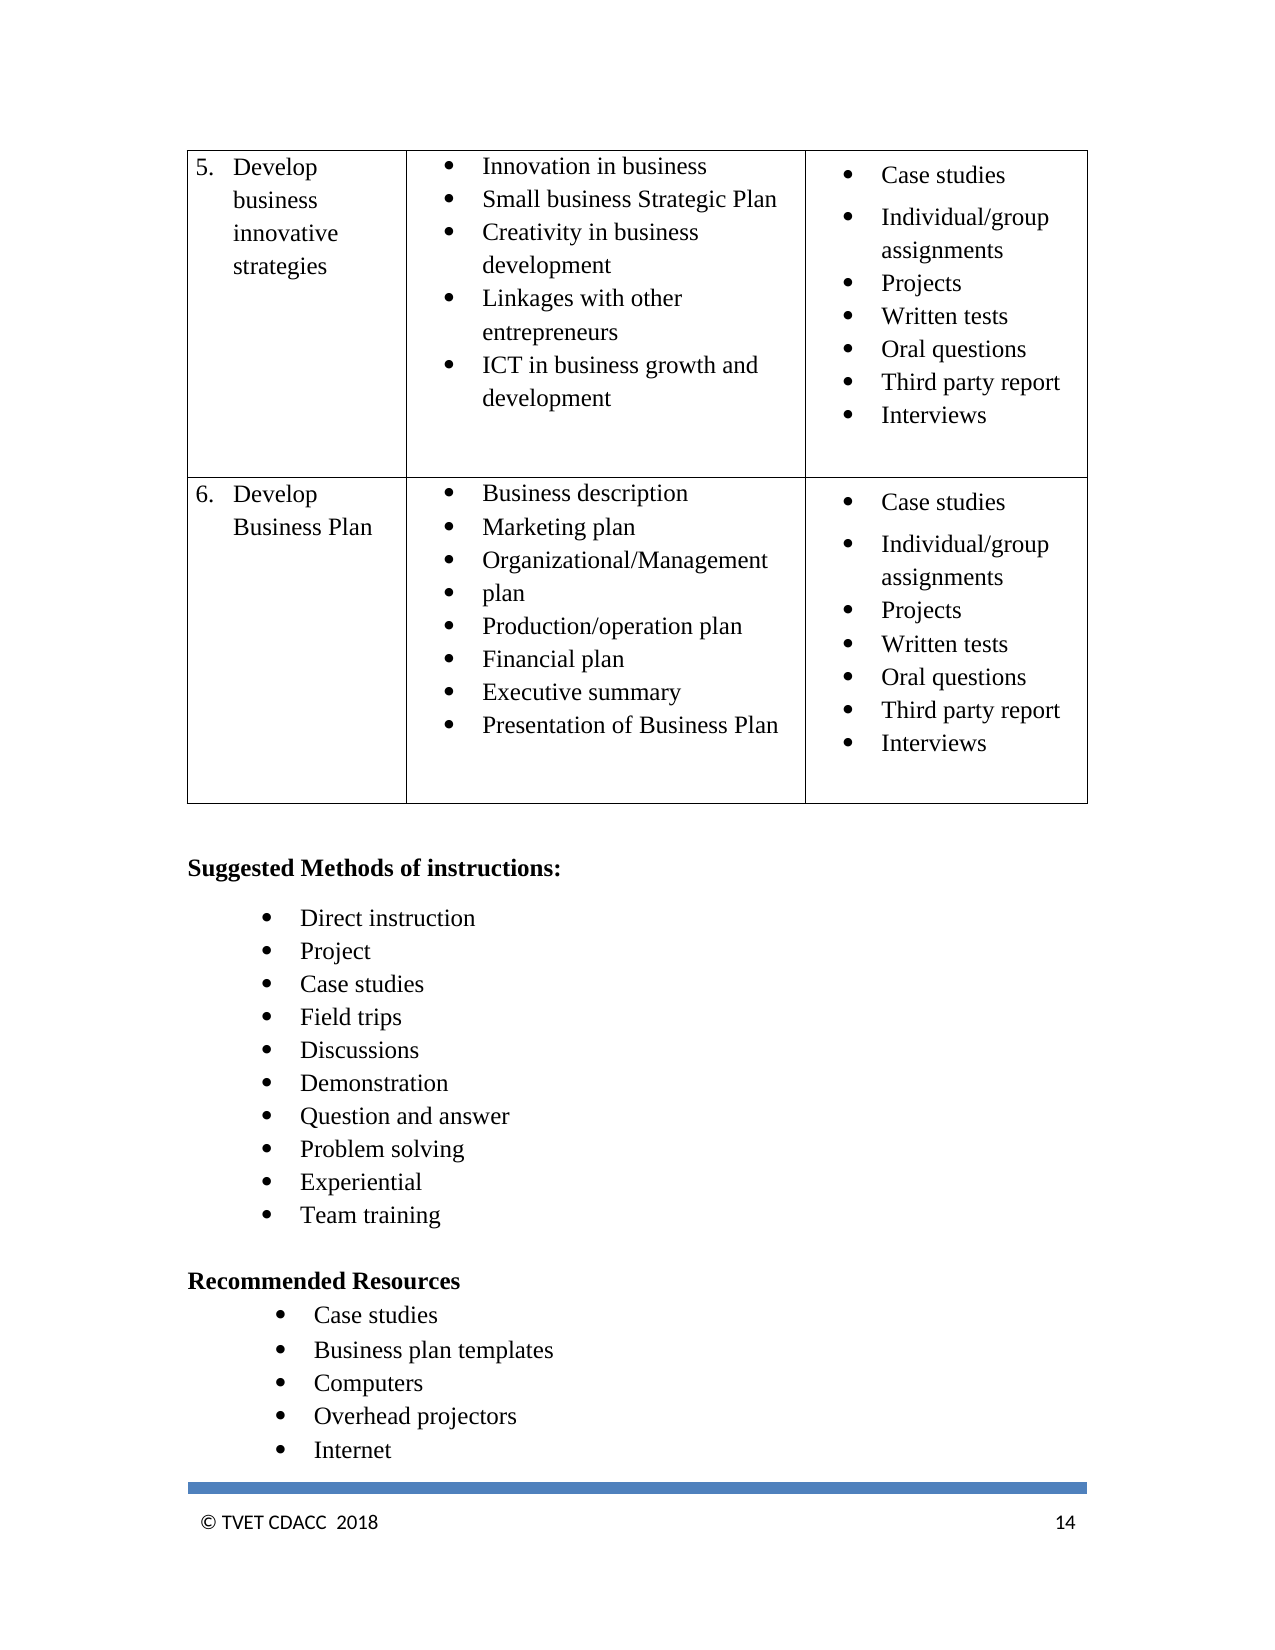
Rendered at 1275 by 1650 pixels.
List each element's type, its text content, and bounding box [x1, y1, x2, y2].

text Suggested Methods of instructions: [187, 853, 1087, 882]
list Overhead projectors [276, 1401, 1009, 1430]
table_cell Develop business innovative strategies [188, 151, 406, 477]
table_cell Business description Marketing plan Organizational/Management plan Production/operation plan Financial plan Executive summary Presentation of Business Plan [407, 478, 805, 802]
list Direct instruction [262, 903, 1087, 932]
list Field trips [262, 1002, 1087, 1031]
list Discussions [262, 1035, 1087, 1064]
list Problem solving [262, 1134, 1087, 1163]
list Internet [276, 1435, 585, 1464]
list Team training [262, 1200, 1087, 1229]
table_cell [806, 151, 1087, 477]
table_cell Case studies Individual/group assignments Projects Written tests Oral questions Third party report Interviews [806, 478, 1087, 802]
table_cell Innovation in business Small business Strategic Plan Creativity in business development Linkages with other entrepreneurs ICT in business growth and development [407, 151, 805, 477]
list Computers [276, 1368, 1009, 1397]
table_cell Develop Business Plan [188, 478, 406, 802]
list Question and answer [262, 1101, 1087, 1130]
list Experiential [262, 1167, 1087, 1196]
list Project [262, 936, 1087, 965]
list Case studies [276, 1300, 738, 1329]
list Case studies [262, 969, 1087, 998]
list Demonstration [262, 1068, 1087, 1097]
list Business plan templates [276, 1335, 738, 1363]
text Recommended Resources [187, 1266, 1087, 1295]
